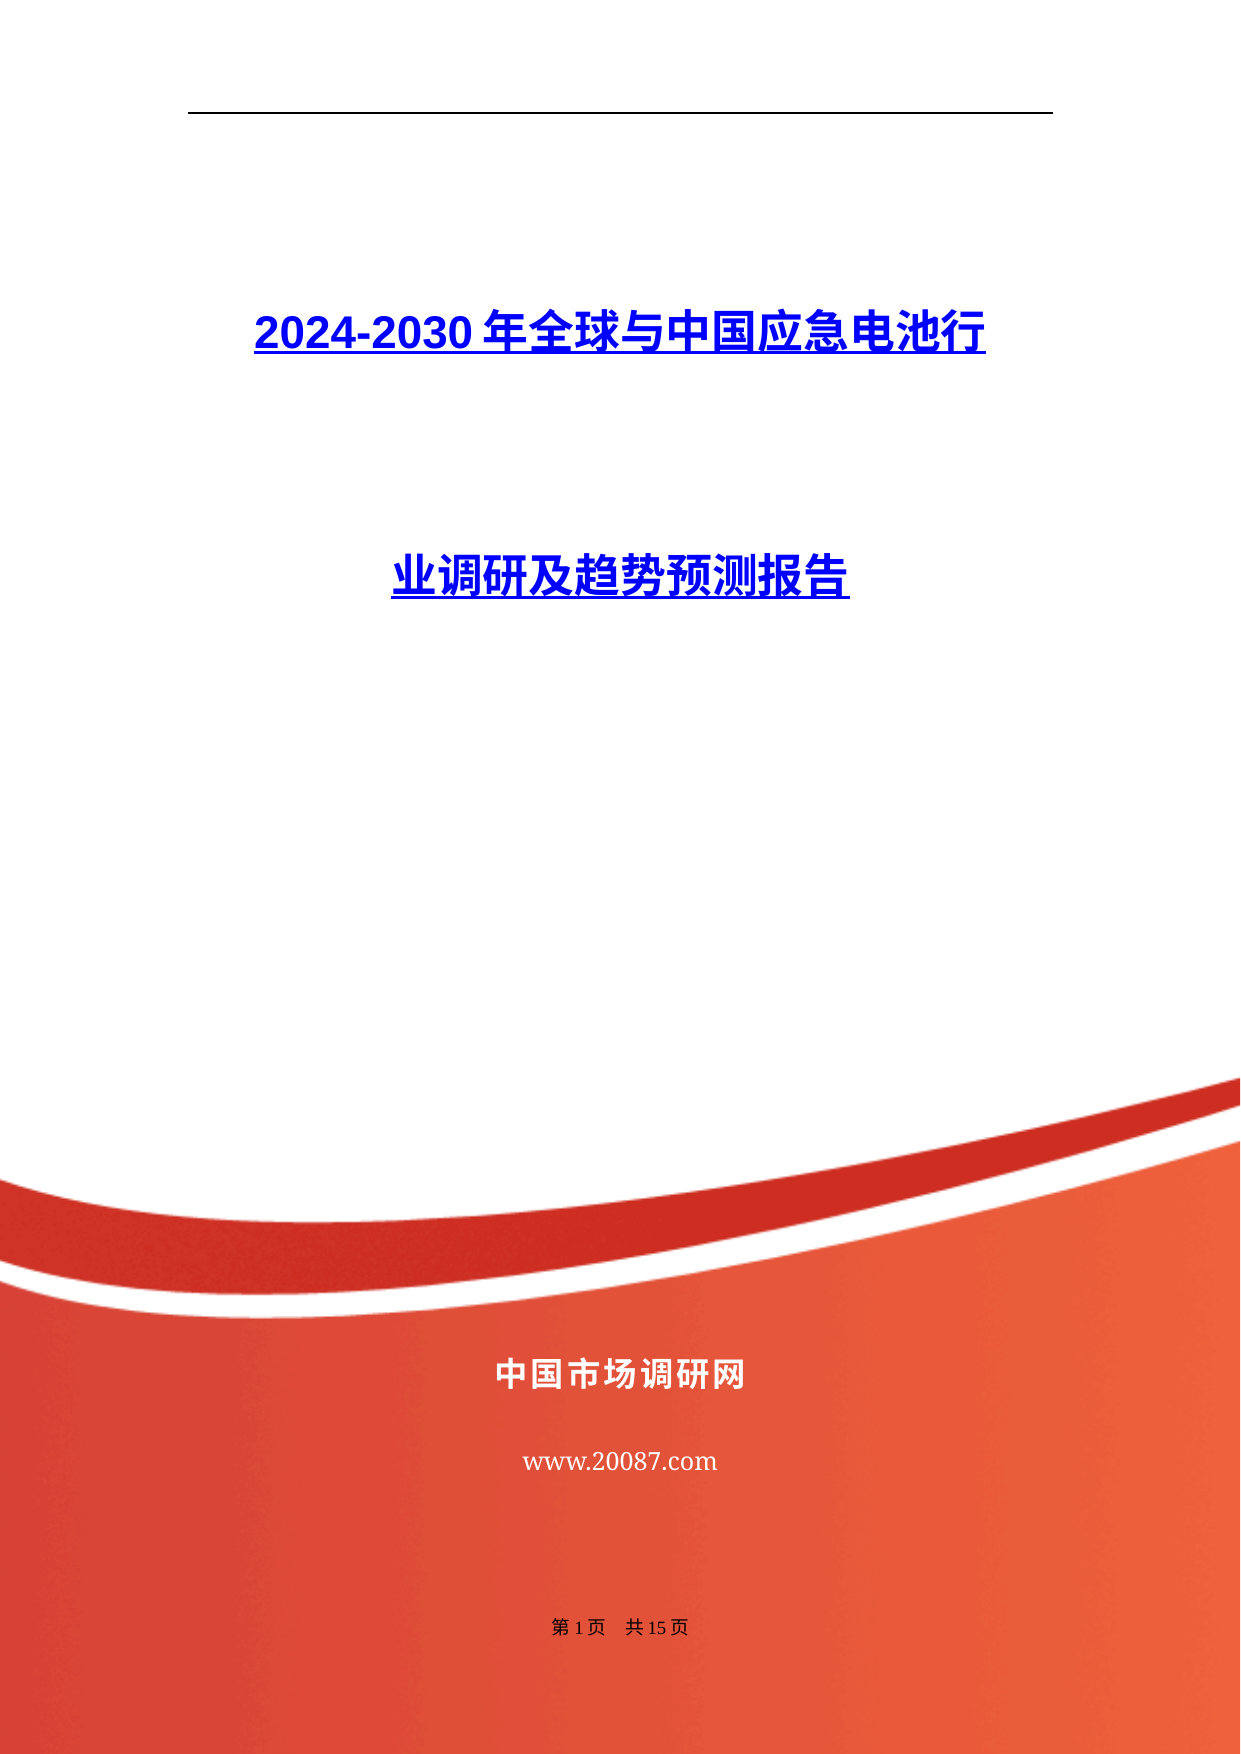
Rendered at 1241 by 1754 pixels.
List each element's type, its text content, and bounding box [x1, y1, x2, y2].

table_header 2024-2030年全球与中国应急电池行业调研及趋势预测报告 [188, 207, 1053, 773]
picture [0, 1006, 1241, 1754]
subtitle 中国市场调研网 [187, 1339, 1053, 1404]
text www.20087.com [187, 1428, 1053, 1493]
